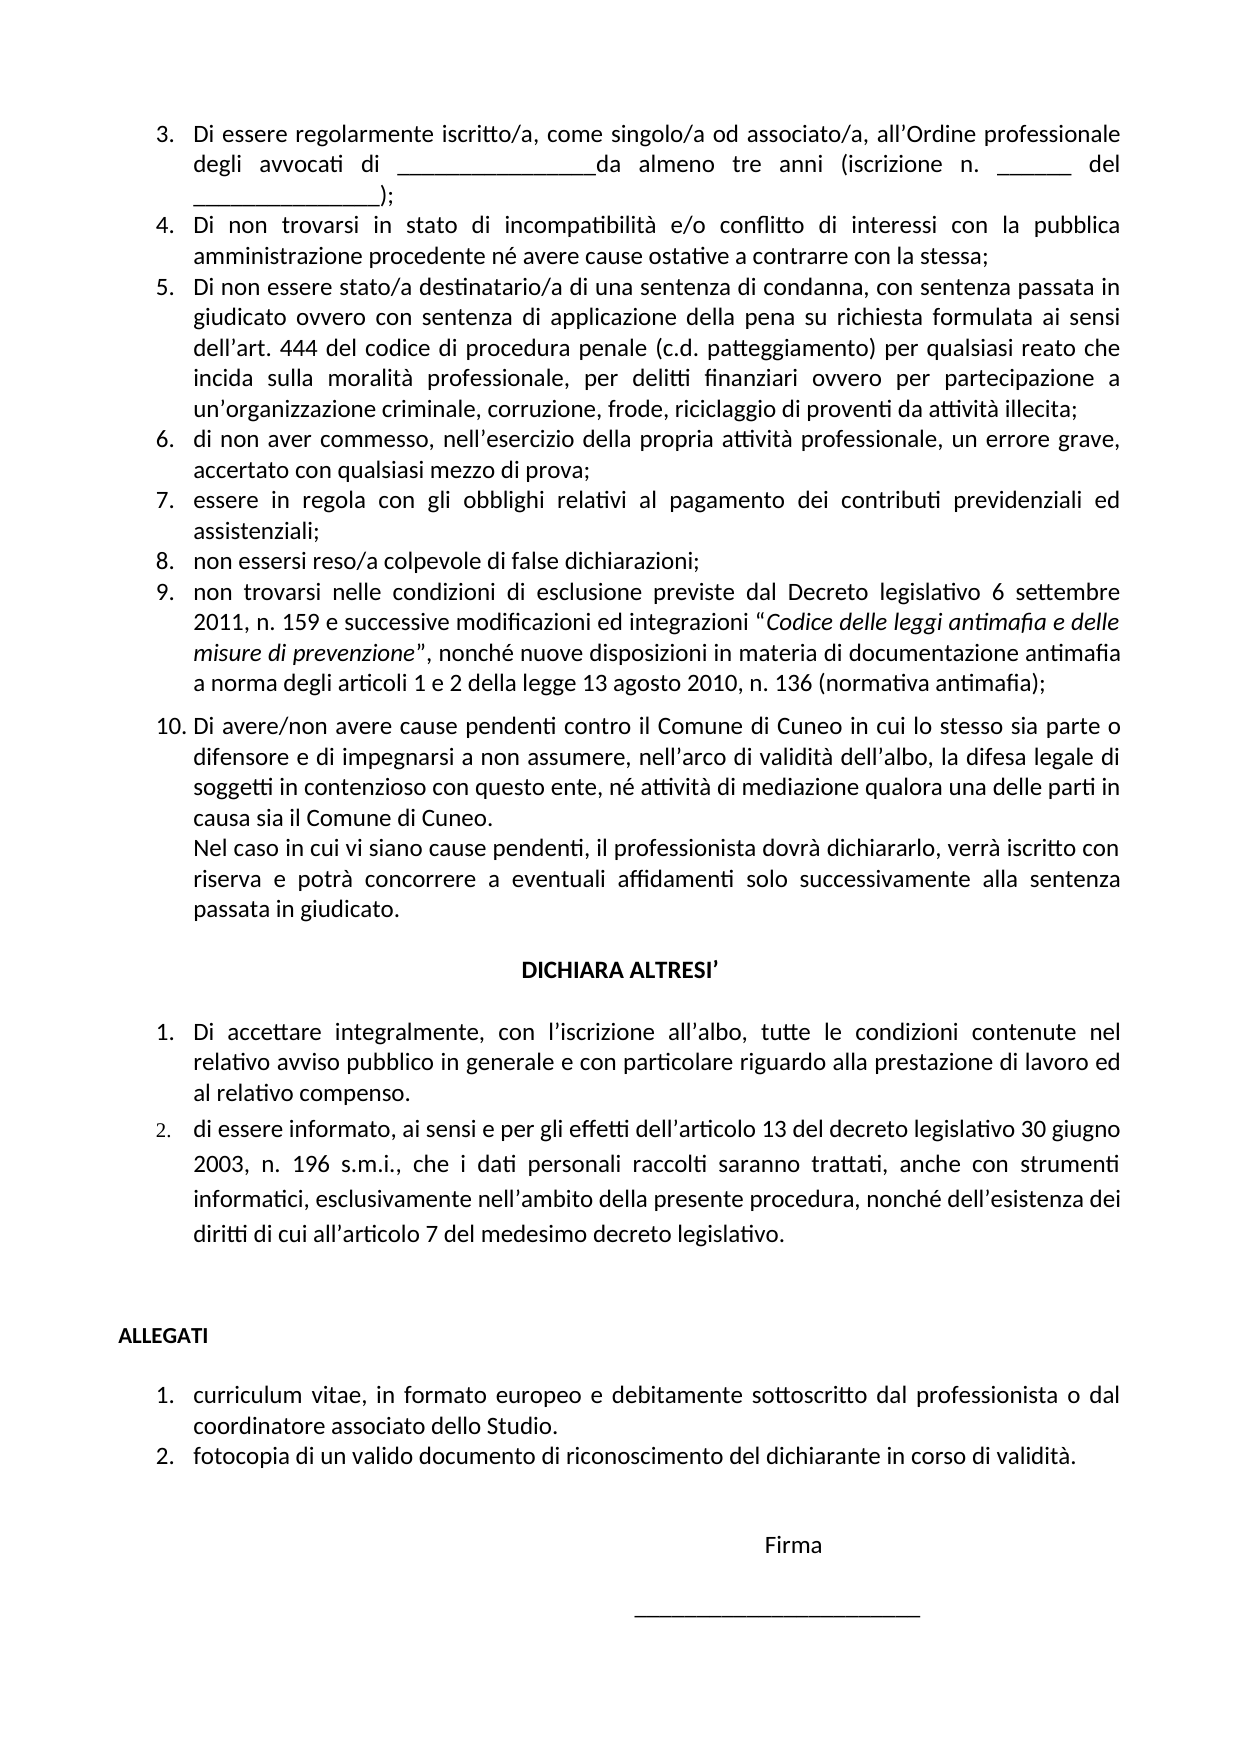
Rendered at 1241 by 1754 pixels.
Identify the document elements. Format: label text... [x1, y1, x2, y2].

text Firma [708, 1529, 1122, 1560]
list Di accettare integralmente, con l’iscrizione all’albo, tutte le condizioni contenute nel relativo avviso pubblico in generale e con particolare riguardo alla prestazione di lavoro ed al relativo compenso. [156, 1016, 1122, 1107]
list Di non essere stato/a destinatario/a di una sentenza di condanna, con sentenza passata in giudicato ovvero con sentenza di applicazione della pena su richiesta formulata ai sensi dell’art. 444 del codice di procedura penale (c.d. patteggiamento) per qualsiasi reato che incida sulla moralità professionale, per delitti finanziari ovvero per pcipazione a un’organizzazione criminale, corruzione, frode, riciclaggio di proventi da attività illecita; [156, 271, 1122, 423]
text DICHIARA ALTRESI’ [118, 955, 1122, 985]
list di non aver commesso, nell’esercizio della propria attività professionale, un errore grave, accertato con qualsiasi mezzo di prova; [156, 423, 1122, 484]
list Di avere/non avere cause pendenti contro il Comune di Cuneo in cui lo stesso sia parte o difensore e di impegnarsi a non assumere, nell’arco di validità dell’albo, la difesa legale di soggetti in contenzioso con questo ente, né attività di mediazione qualora una delle parti in causa sia il Comune di Cuneo. [156, 711, 1122, 833]
text Nel caso in cui vi siano cause pendenti, il professionista dovrà dichiararlo, verrà iscritto con riserva e potrà concorrere a eventuali affidamenti solo successivamente alla sentenza passata in giudicato. [193, 833, 1122, 924]
list essere in regola con gli obblighi relativi al pagamento dei contributi previdenziali ed assistenziali; [156, 484, 1122, 545]
list Di non trovarsi in stato di incompatibilità e/o conflitto di interessi con la pubblica amministrazione procedente né avere cause ostative a contrarre con la stessa; [156, 210, 1122, 271]
list non trovarsi nelle condizioni di esclusione previste dal Decreto legislativo 6 settembre 2011, n. 159 e successive modificazioni ed integrazioni “Codice delle leggi antimafia e delle misure di prevenzione”, nonché nuove disposizioni in materia di documentazione antimafia a norma degli articoli 1 e 2 della legge 13 agosto 2010, n. 136 (normativa antimafia); [156, 576, 1122, 698]
list di essere informato, ai sensi e per gli effetti dell’articolo 13 del decreto legislativo 30 giugno 2003, n. 196 s.m.i., che i dati personali raccolti saranno trattati, anche con strumenti informatici, esclusivamente nell’ambito della presente procedura, nonché dell’esistenza dei diritti di cui all’articolo 7 del medesimo decreto legislativo. [156, 1113, 1122, 1249]
text _______________________ [561, 1591, 1122, 1621]
list non essersi reso/a colpevole di false dichiarazioni; [156, 545, 1122, 576]
text ALLEGATI [118, 1321, 1122, 1349]
list Di essere regolarmente iscritto/a, come singolo/a od associato/a, all’Ordine professionale degli avvocati di ________________da almeno tre anni (iscrizione n. ______ del _______________); [156, 118, 1122, 210]
list curriculum vitae, in formato europeo e debitamente sottoscritto dal professionista o dal coordinatore associato dello Studio. [156, 1379, 1122, 1440]
list fotocopia di un valido documento di riconoscimento del dichiarante in corso di validità. [156, 1440, 1122, 1471]
